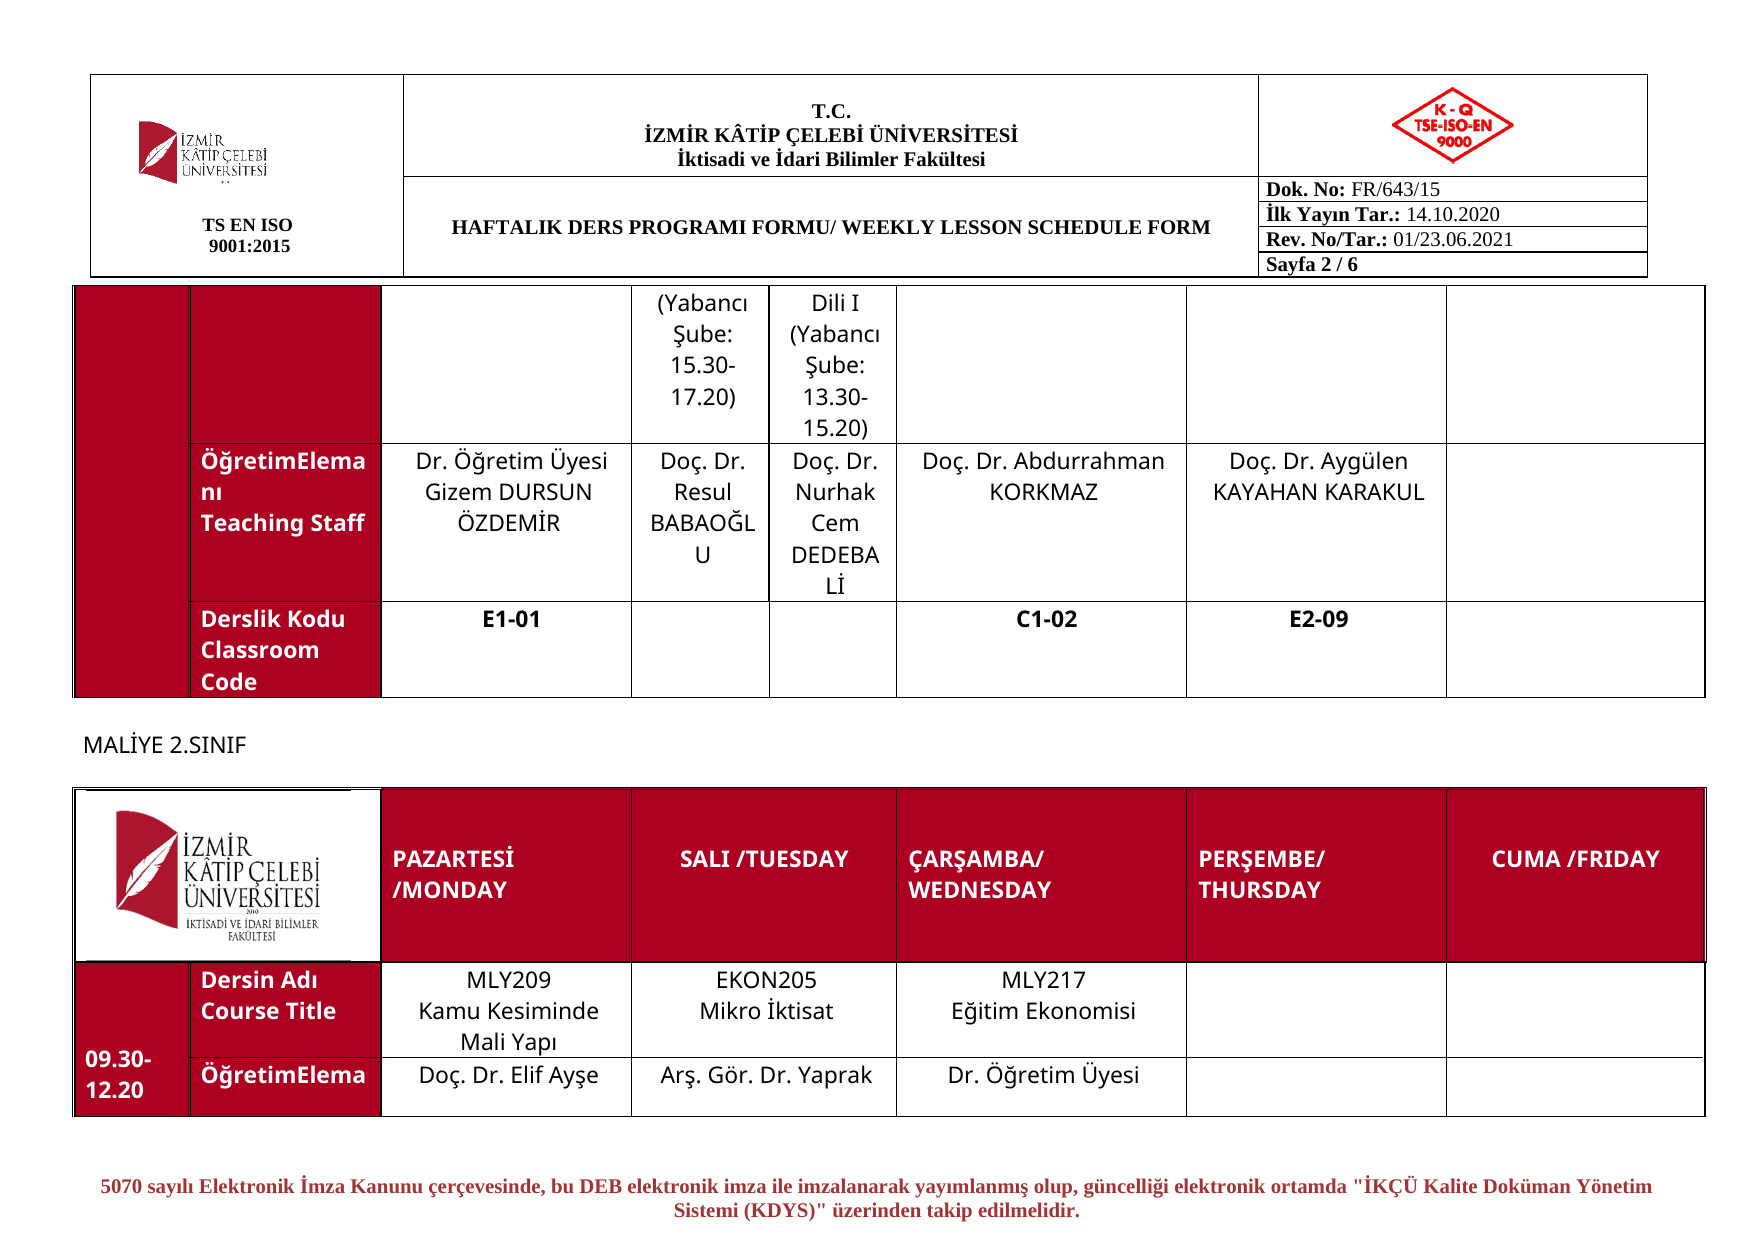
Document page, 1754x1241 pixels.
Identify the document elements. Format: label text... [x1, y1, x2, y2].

table_cell Doç. Dr. Resul BABAOĞLU [632, 444, 768, 601]
picture [86, 790, 351, 961]
table_cell ÖğretimElemanı Teaching Staff [191, 1058, 380, 1116]
table_cell 09.30- 12.20 [76, 963, 188, 1116]
picture [1392, 87, 1514, 164]
table_cell [1187, 963, 1446, 1057]
table_cell Dr. Öğretim Üyesi Gizem DURSUN ÖZDEMİR [382, 444, 631, 601]
picture [126, 111, 283, 199]
table_cell E1-01 [382, 602, 631, 697]
table_cell C1-02 [897, 602, 1186, 697]
table_cell MLY217 Eğitim Ekonomisi [897, 963, 1186, 1057]
table_cell Doç. Dr. Nurhak Cem DEDEBALİ [770, 444, 896, 601]
table_header [76, 790, 86, 961]
table_cell EKON205 Mikro İktisat [632, 963, 896, 1057]
table_cell [1447, 602, 1704, 697]
table_header CUMA /FRIDAY [1447, 790, 1703, 961]
table_cell MLY209 Kamu Kesiminde Mali Yapı [382, 963, 631, 1057]
table_header ÇARŞAMBA/WEDNESDAY [897, 790, 1186, 961]
table_cell Arş. Gör. Dr. Yaprak KARADAĞ DUYMAZLAR [632, 1058, 896, 1116]
table_cell E2-09 [1187, 602, 1446, 697]
table_cell Derslik Kodu Classroom Code [191, 602, 380, 697]
table_cell [632, 602, 769, 697]
text MALİYE 2.SINIF [83, 729, 1671, 760]
table_cell [1447, 444, 1704, 601]
table_cell [770, 602, 896, 697]
table_cell ATA101.1 AİİT I (Yabancı Şube: 15.30-17.20) [632, 286, 768, 443]
table_header PAZARTESİ /MONDAY [382, 790, 631, 961]
table_header SALI /TUESDAY [632, 790, 896, 961]
table_cell [1447, 1057, 1704, 1116]
table_cell Dr. Öğretim Üyesi Ahmet UTKUSEVEN [897, 1058, 1186, 1116]
table_cell TDE101.2 Türk Dili I (Yabancı Şube: 13.30-15.20) [770, 286, 896, 443]
table_header PERŞEMBE/THURSDAY [1187, 790, 1446, 961]
table_header [351, 790, 380, 961]
table_cell Doç. Dr. Elif Ayşe ŞAHİN İPEK [382, 1058, 631, 1116]
table_cell Dersin Adı Course Title [191, 963, 380, 1057]
table_cell Doç. Dr. Abdurrahman KORKMAZ [897, 444, 1186, 601]
table_cell [1447, 963, 1704, 1057]
table_cell Doç. Dr. Aygülen KAYAHAN KARAKUL [1187, 444, 1446, 601]
table_cell ÖğretimElemanı Teaching Staff [191, 444, 380, 601]
table_cell [1187, 1058, 1446, 1116]
